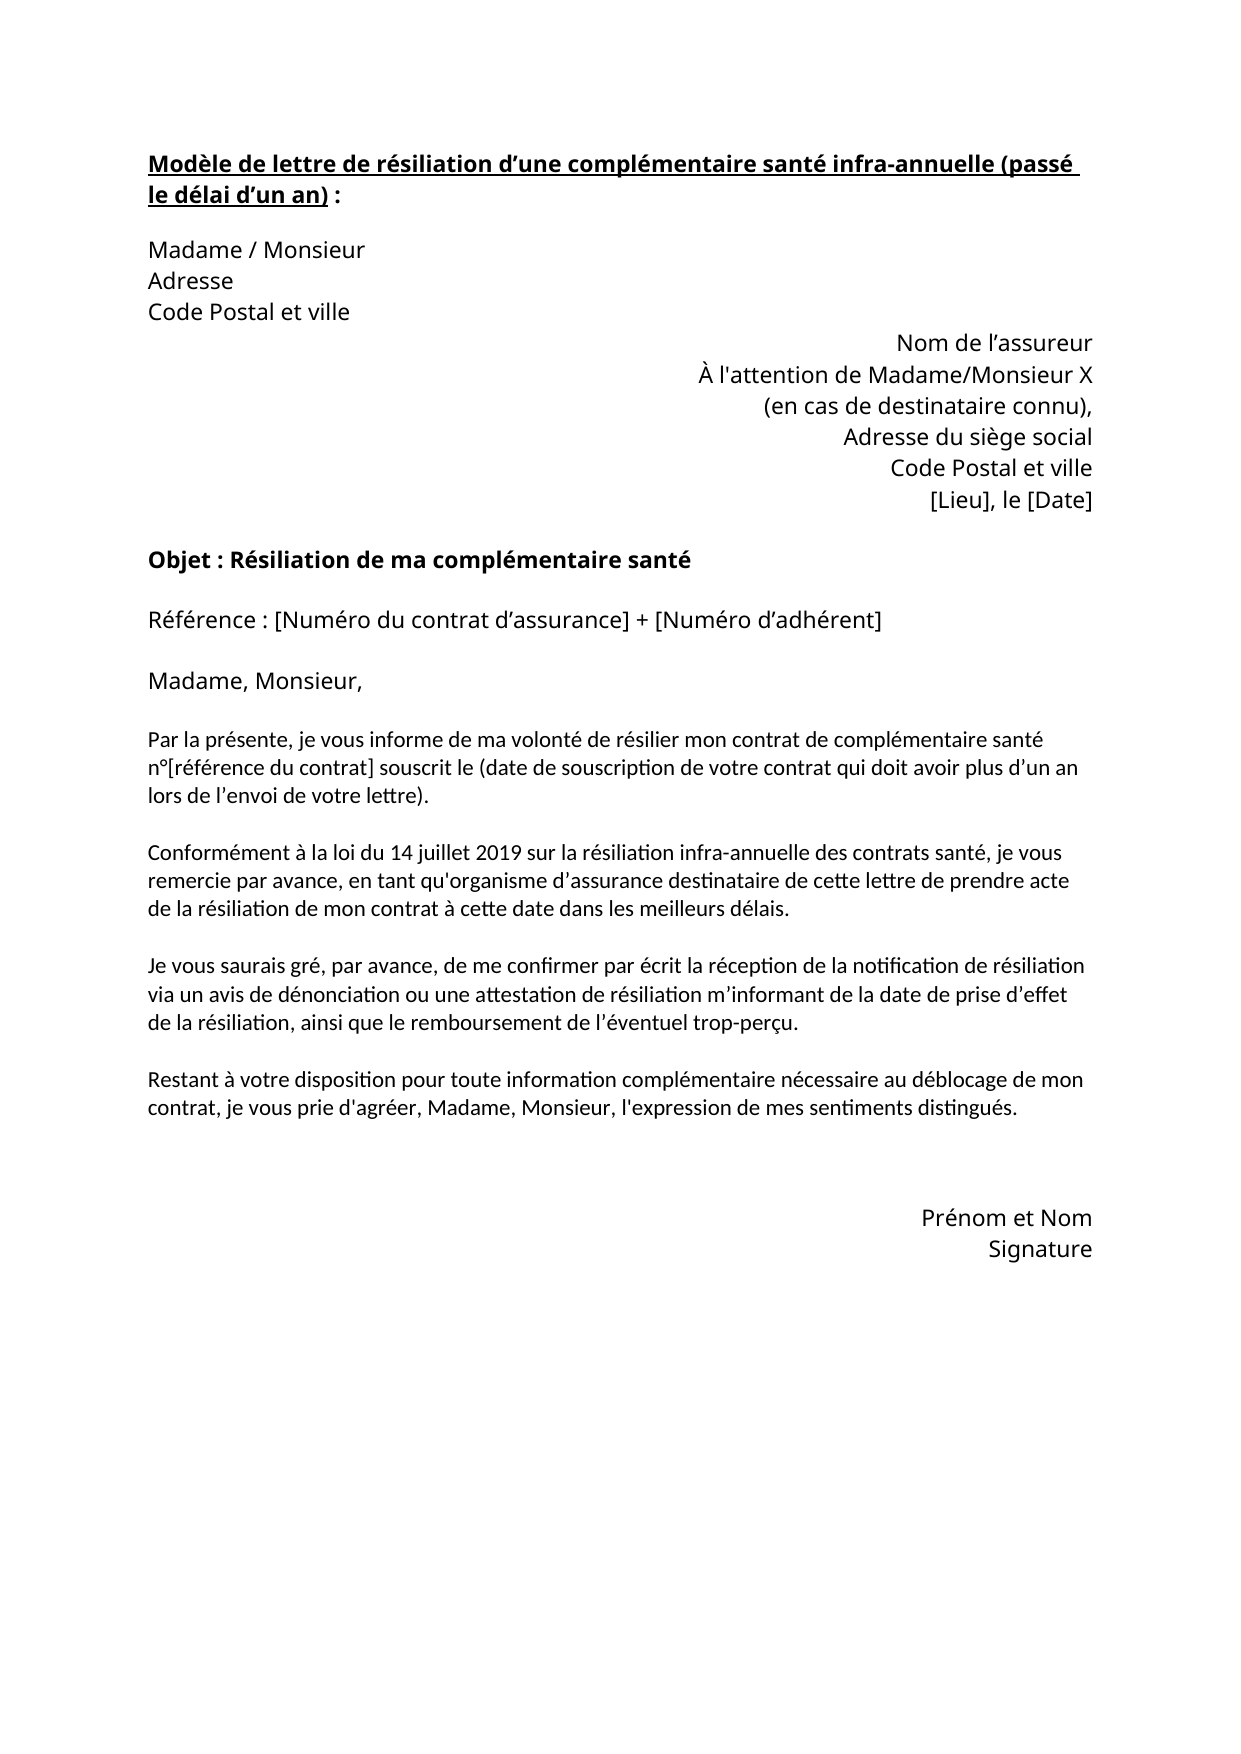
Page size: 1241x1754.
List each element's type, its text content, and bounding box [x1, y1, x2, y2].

text Signature [148, 1233, 1093, 1264]
text Madame, Monsieur, [148, 665, 1093, 696]
text Code Postal et ville [148, 452, 1093, 483]
text Madame / Monsieur [148, 233, 1093, 265]
text Adresse du siège social [148, 421, 1093, 452]
text Conformément à la loi du 14 juillet 2019 sur la résiliation infra-annuelle des contrats santé, je vous remercie par avance, en tant qu'organisme d’assurance destinataire de cette lettre de prendre acte de la résiliation de mon contrat à cette date dans les meilleurs délais. [148, 838, 1093, 922]
text Je vous saurais gré, par avance, de me confirmer par écrit la réception de la notification de résiliation via un avis de dénonciation ou une attestation de résiliation m’informant de la date de prise d’effet de la résiliation, ainsi que le remboursement de l’éventuel trop-perçu. [148, 952, 1093, 1036]
text Nom de l’assureur [590, 327, 1093, 358]
text [Lieu], le [Date] [148, 483, 1093, 515]
text Restant à votre disposition pour toute information complémentaire nécessaire au déblocage de mon contrat, je vous prie d'agréer, Madame, Monsieur, l'expression de mes sentiments distingués. [148, 1065, 1093, 1121]
text Référence : [Numéro du contrat d’assurance] + [Numéro d’adhérent] [148, 604, 1093, 636]
text Code Postal et ville [148, 296, 1093, 327]
text Objet : Résiliation de ma complémentaire santé [148, 544, 1093, 575]
text Par la présente, je vous informe de ma volonté de résilier mon contrat de complémentaire santé n°[référence du contrat] souscrit le (date de souscription de votre contrat qui doit avoir plus d’un an lors de l’envoi de votre lettre). [148, 725, 1093, 809]
text (en cas de destinataire connu), [590, 390, 1093, 421]
text À l'attention de Madame/Monsieur X [590, 358, 1093, 390]
text Modèle de lettre de résiliation d’une complémentaire santé infra-annuelle (passé le délai d’un an) : [148, 148, 1093, 210]
text Prénom et Nom [148, 1202, 1093, 1233]
text Adresse [148, 265, 1093, 296]
